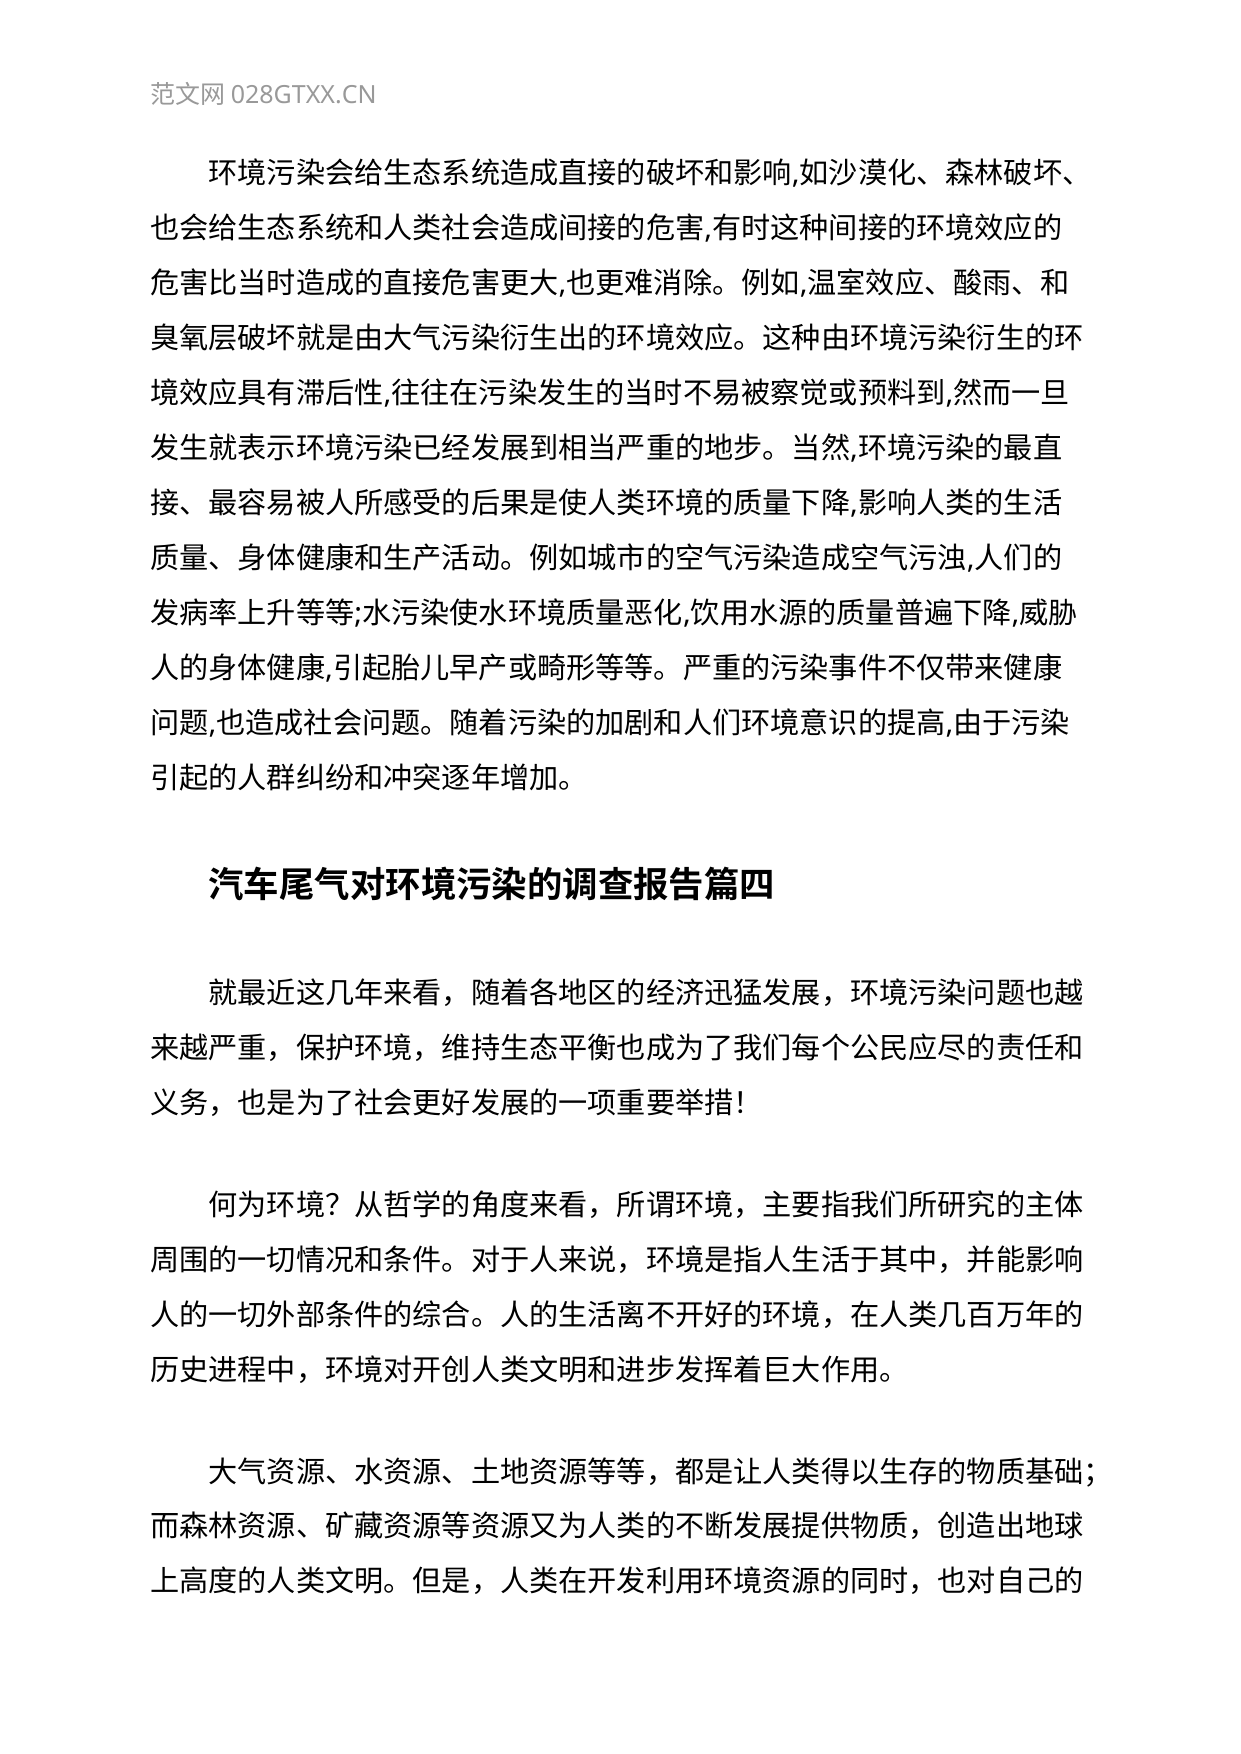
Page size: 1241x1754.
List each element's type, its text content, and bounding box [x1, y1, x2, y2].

text 汽车尾气对环境污染的调查报告篇四 [150, 857, 1090, 908]
text 就最近这几年来看，随着各地区的经济迅猛发展，环境污染问题也越来越严重，保护环境，维持生态平衡也成为了我们每个公民应尽的责任和义务，也是为了社会更好发展的一项重要举措！ [150, 970, 1090, 1122]
text 环境污染会给生态系统造成直接的破坏和影响,如沙漠化、森林破坏、也会给生态系统和人类社会造成间接的危害,有时这种间接的环境效应的危害比当时造成的直接危害更大,也更难消除。例如,温室效应、酸雨、和臭氧层破坏就是由大气污染衍生出的环境效应。这种由环境污染衍生的环境效应具有滞后性,往往在污染发生的当时不易被察觉或预料到,然而一旦发生就表示环境污染已经发展到相当严重的地步。当然,环境污染的最直接、最容易被人所感受的后果是使人类环境的质量下降,影响人类的生活质量、身体健康和生产活动。例如城市的空气污染造成空气污浊,人们的发病率上升等等;水污染使水环境质量恶化,饮用水源的质量普遍下降,威胁人的身体健康,引起胎儿早产或畸形等等。严重的污染事件不仅带来健康问题,也造成社会问题。随着污染的加剧和人们环境意识的提高,由于污染引起的人群纠纷和冲突逐年增加。 [150, 150, 1090, 797]
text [150, 1448, 1090, 1600]
text 何为环境？从哲学的角度来看，所谓环境，主要指我们所研究的主体周围的一切情况和条件。对于人来说，环境是指人生活于其中，并能影响人的一切外部条件的综合。人的生活离不开好的环境，在人类几百万年的历史进程中，环境对开创人类文明和进步发挥着巨大作用。 [150, 1182, 1090, 1389]
